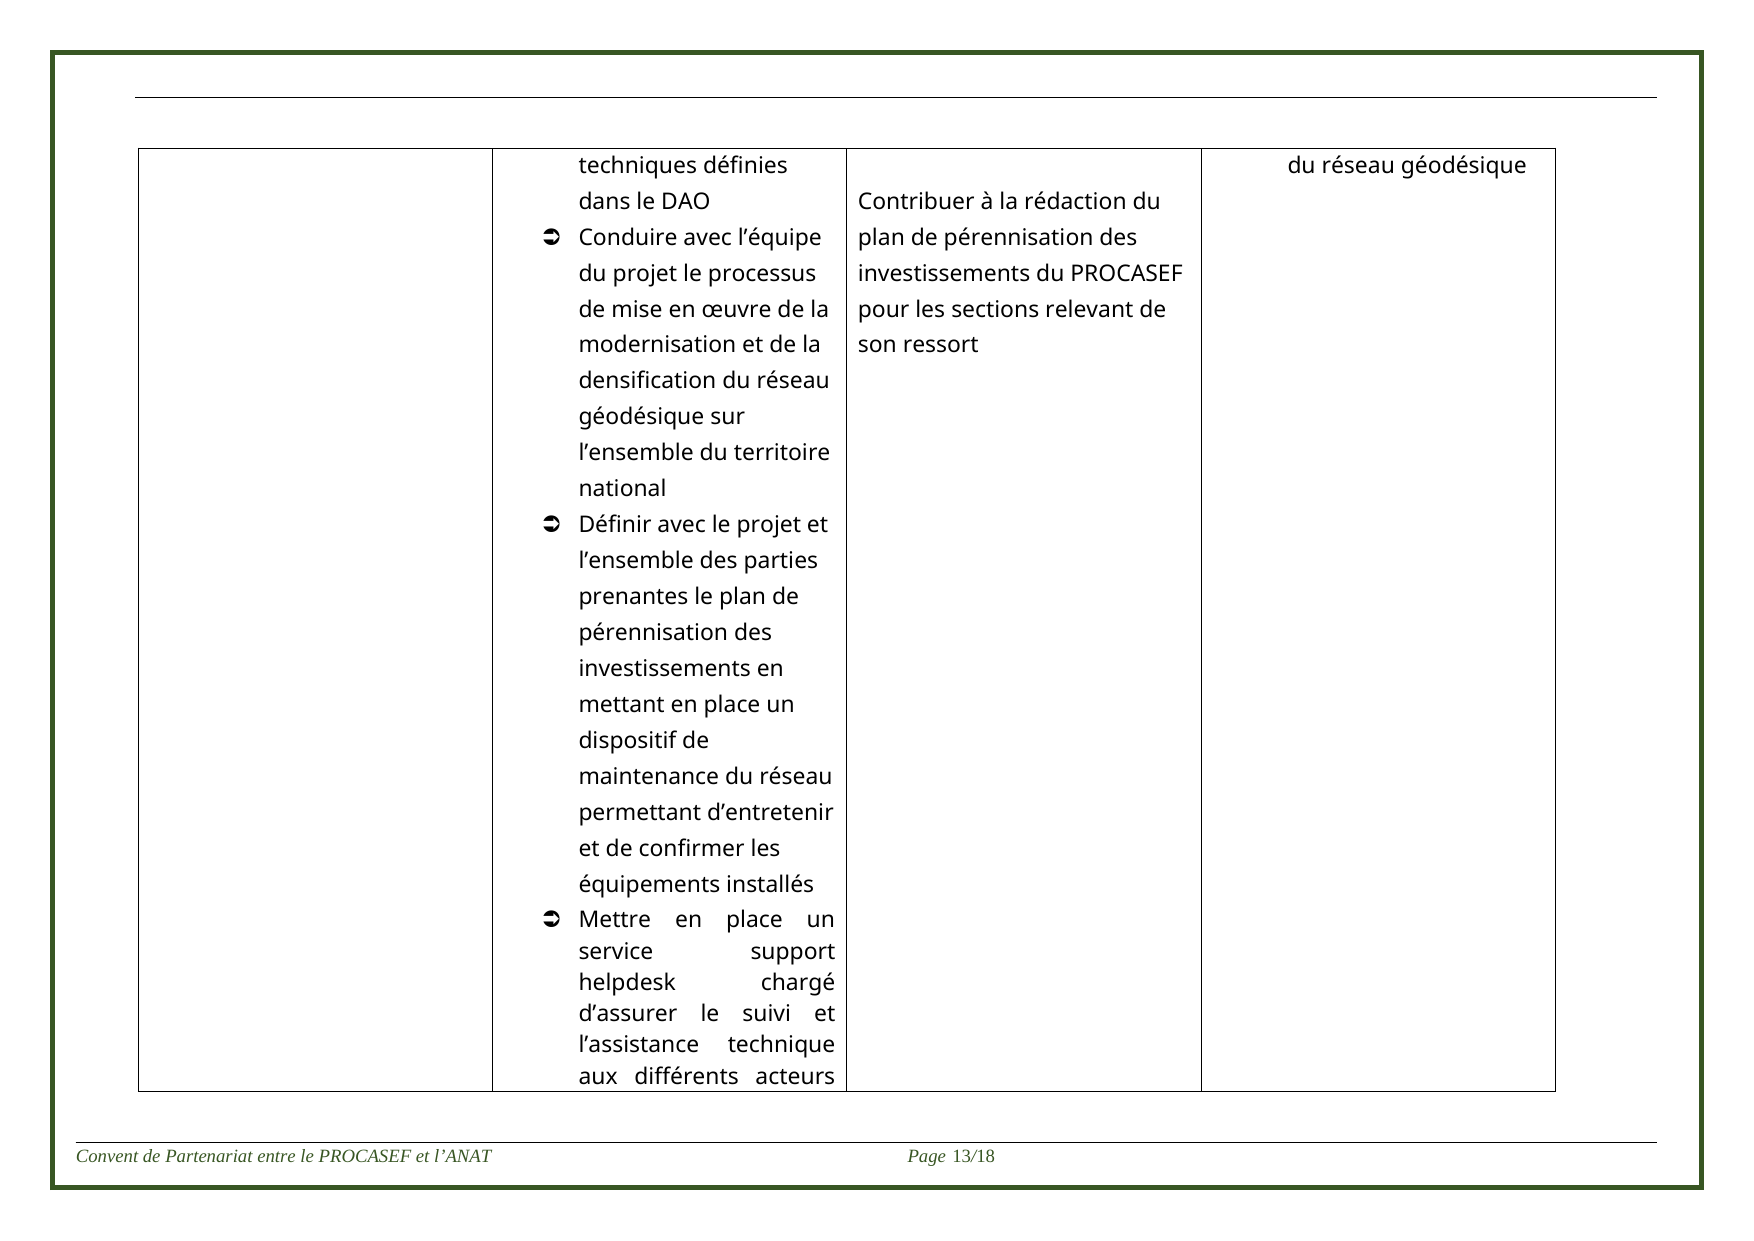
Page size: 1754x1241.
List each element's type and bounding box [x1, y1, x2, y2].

table_cell [847, 149, 1201, 1091]
table_cell [1202, 149, 1555, 1091]
table_cell [139, 149, 492, 1091]
table_cell [493, 149, 846, 1091]
